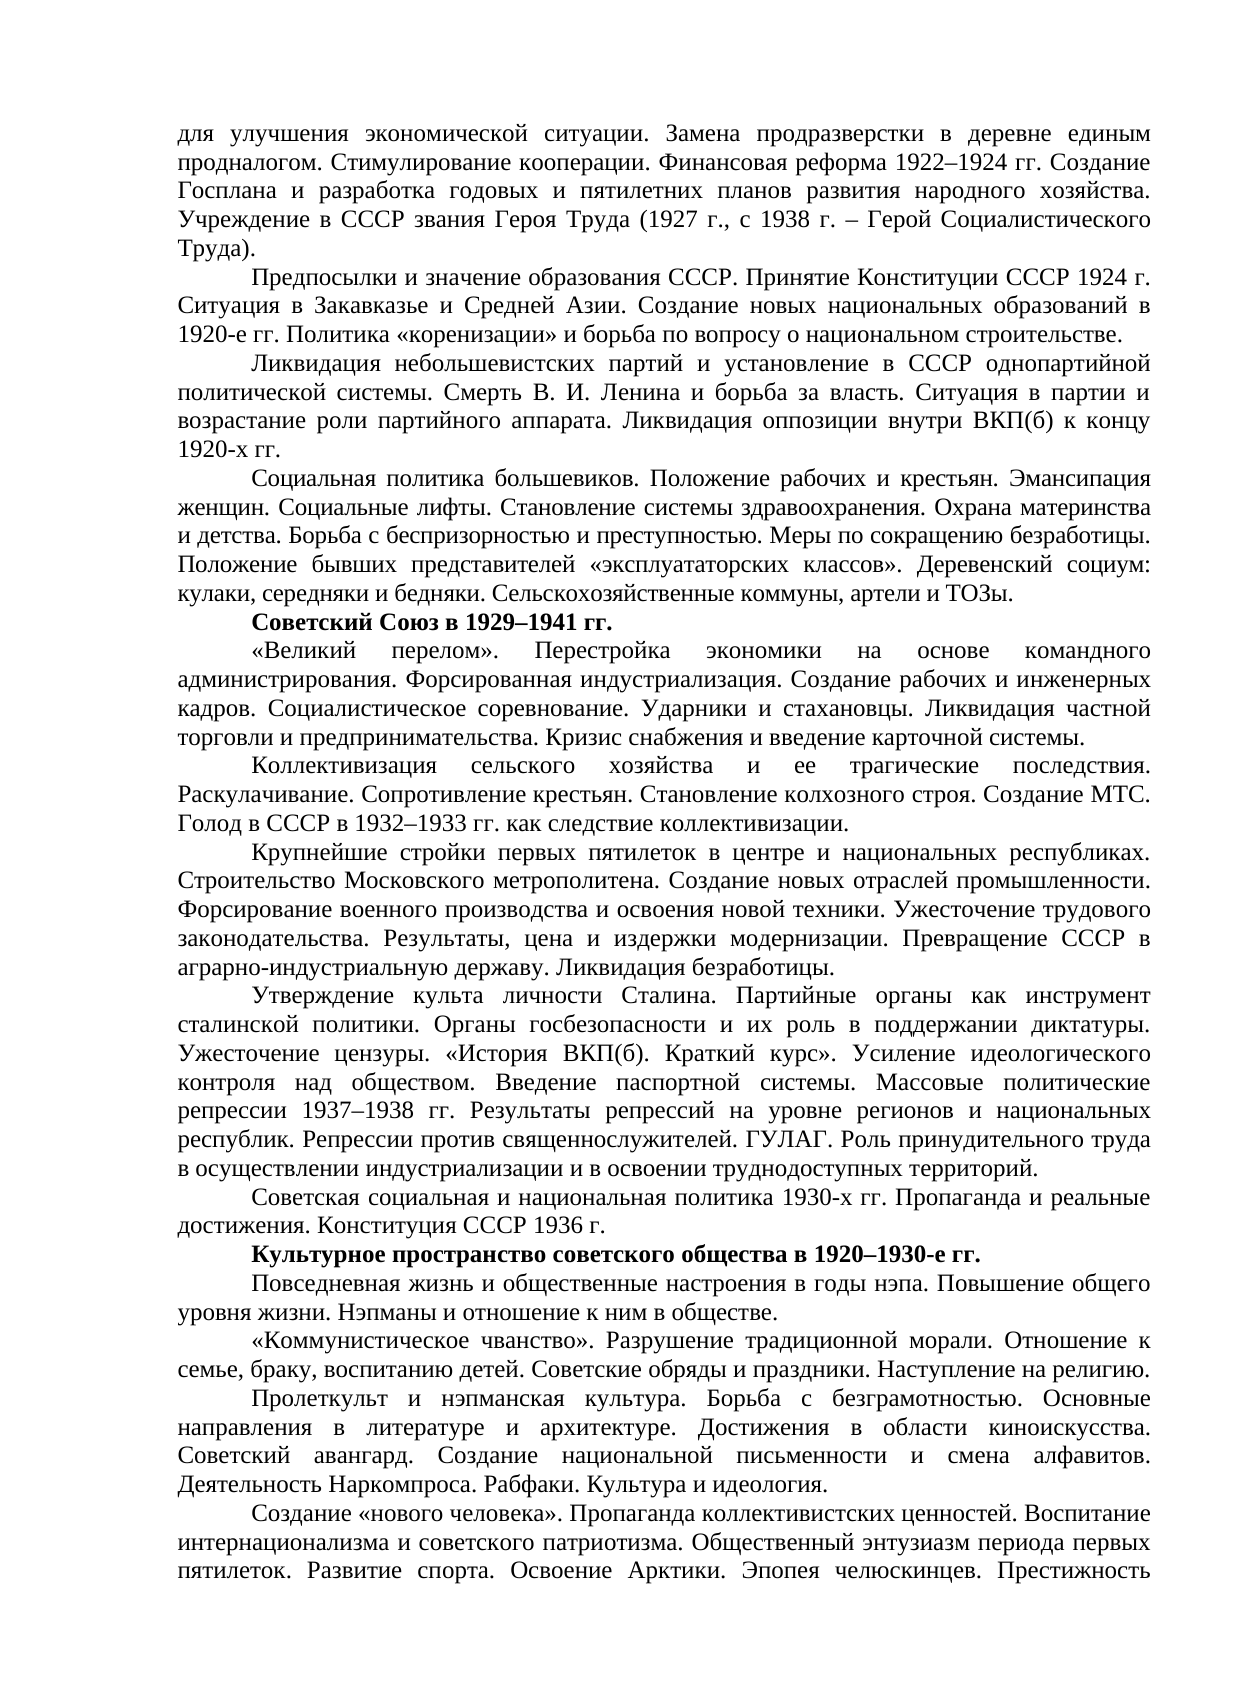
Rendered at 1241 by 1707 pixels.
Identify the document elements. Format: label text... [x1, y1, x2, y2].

text Советский Союз в 1929–1941 гг. [177, 607, 1152, 636]
text «Коммунистическое чванство». Разрушение традиционной морали. Отношение к семье, браку, воспитанию детей. Советские обряды и праздники. Наступление на религию. [177, 1326, 1152, 1383]
text Ликвидация небольшевистских партий и установление в СССР однопартийной политической системы. Смерть В. И. Ленина и борьба за власть. Ситуация в партии и возрастание роли партийного аппарата. Ликвидация оппозиции внутри ВКП(б) к концу 1920-х гг. [177, 348, 1152, 463]
text Крупнейшие стройки первых пятилеток в центре и национальных республиках. Строительство Московского метрополитена. Создание новых отраслей промышленности. Форсирование военного производства и освоения новой техники. Ужесточение трудового законодательства. Результаты, цена и издержки модернизации. Превращение СССР в аграрно-индустриальную державу. Ликвидация безработицы. [177, 837, 1152, 981]
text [177, 1498, 1152, 1584]
text Пролеткульт и нэпманская культура. Борьба с безграмотностью. Основные направления в литературе и архитектуре. Достижения в области киноискусства. Советский авангард. Создание национальной письменности и смена алфавитов. Деятельность Наркомпроса. Рабфаки. Культура и идеология. [177, 1383, 1152, 1498]
text Повседневная жизнь и общественные настроения в годы нэпа. Повышение общего уровня жизни. Нэпманы и отношение к ним в обществе. [177, 1268, 1152, 1326]
text Культурное пространство советского общества в 1920–1930-е гг. [177, 1239, 1152, 1268]
text Утверждение культа личности Сталина. Партийные органы как инструмент сталинской политики. Органы госбезопасности и их роль в поддержании диктатуры. Ужесточение цензуры. «История ВКП(б). Краткий курс». Усиление идеологического контроля над обществом. Введение паспортной системы. Массовые политические репрессии 1937–1938 гг. Результаты репрессий на уровне регионов и национальных республик. Репрессии против священнослужителей. ГУЛАГ. Роль принудительного труда в осуществлении индустриализации и в освоении труднодоступных территорий. [177, 981, 1152, 1182]
text Коллективизация сельского хозяйства и ее трагические последствия. Раскулачивание. Сопротивление крестьян. Становление колхозного строя. Создание МТС. Голод в СССР в 1932–1933 гг. как следствие коллективизации. [177, 751, 1152, 837]
text «Великий перелом». Перестройка экономики на основе командного администрирования. Форсированная индустриализация. Создание рабочих и инженерных кадров. Социалистическое соревнование. Ударники и стахановцы. Ликвидация частной торговли и предпринимательства. Кризис снабжения и введение карточной системы. [177, 636, 1152, 751]
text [177, 118, 1152, 262]
text Социальная политика большевиков. Положение рабочих и крестьян. Эмансипация женщин. Социальные лифты. Становление системы здравоохранения. Охрана материнства и детства. Борьба с беспризорностью и преступностью. Меры по сокращению безработицы. Положение бывших представителей «эксплуататорских классов». Деревенский социум: кулаки, середняки и бедняки. Сельскохозяйственные коммуны, артели и ТОЗы. [177, 463, 1152, 607]
text Советская социальная и национальная политика 1930-х гг. Пропаганда и реальные достижения. Конституция СССР 1936 г. [177, 1182, 1152, 1239]
text Предпосылки и значение образования СССР. Принятие Конституции СССР 1924 г. Ситуация в Закавказье и Средней Азии. Создание новых национальных образований в 1920-е гг. Политика «коренизации» и борьба по вопросу о национальном строительстве. [177, 262, 1152, 348]
